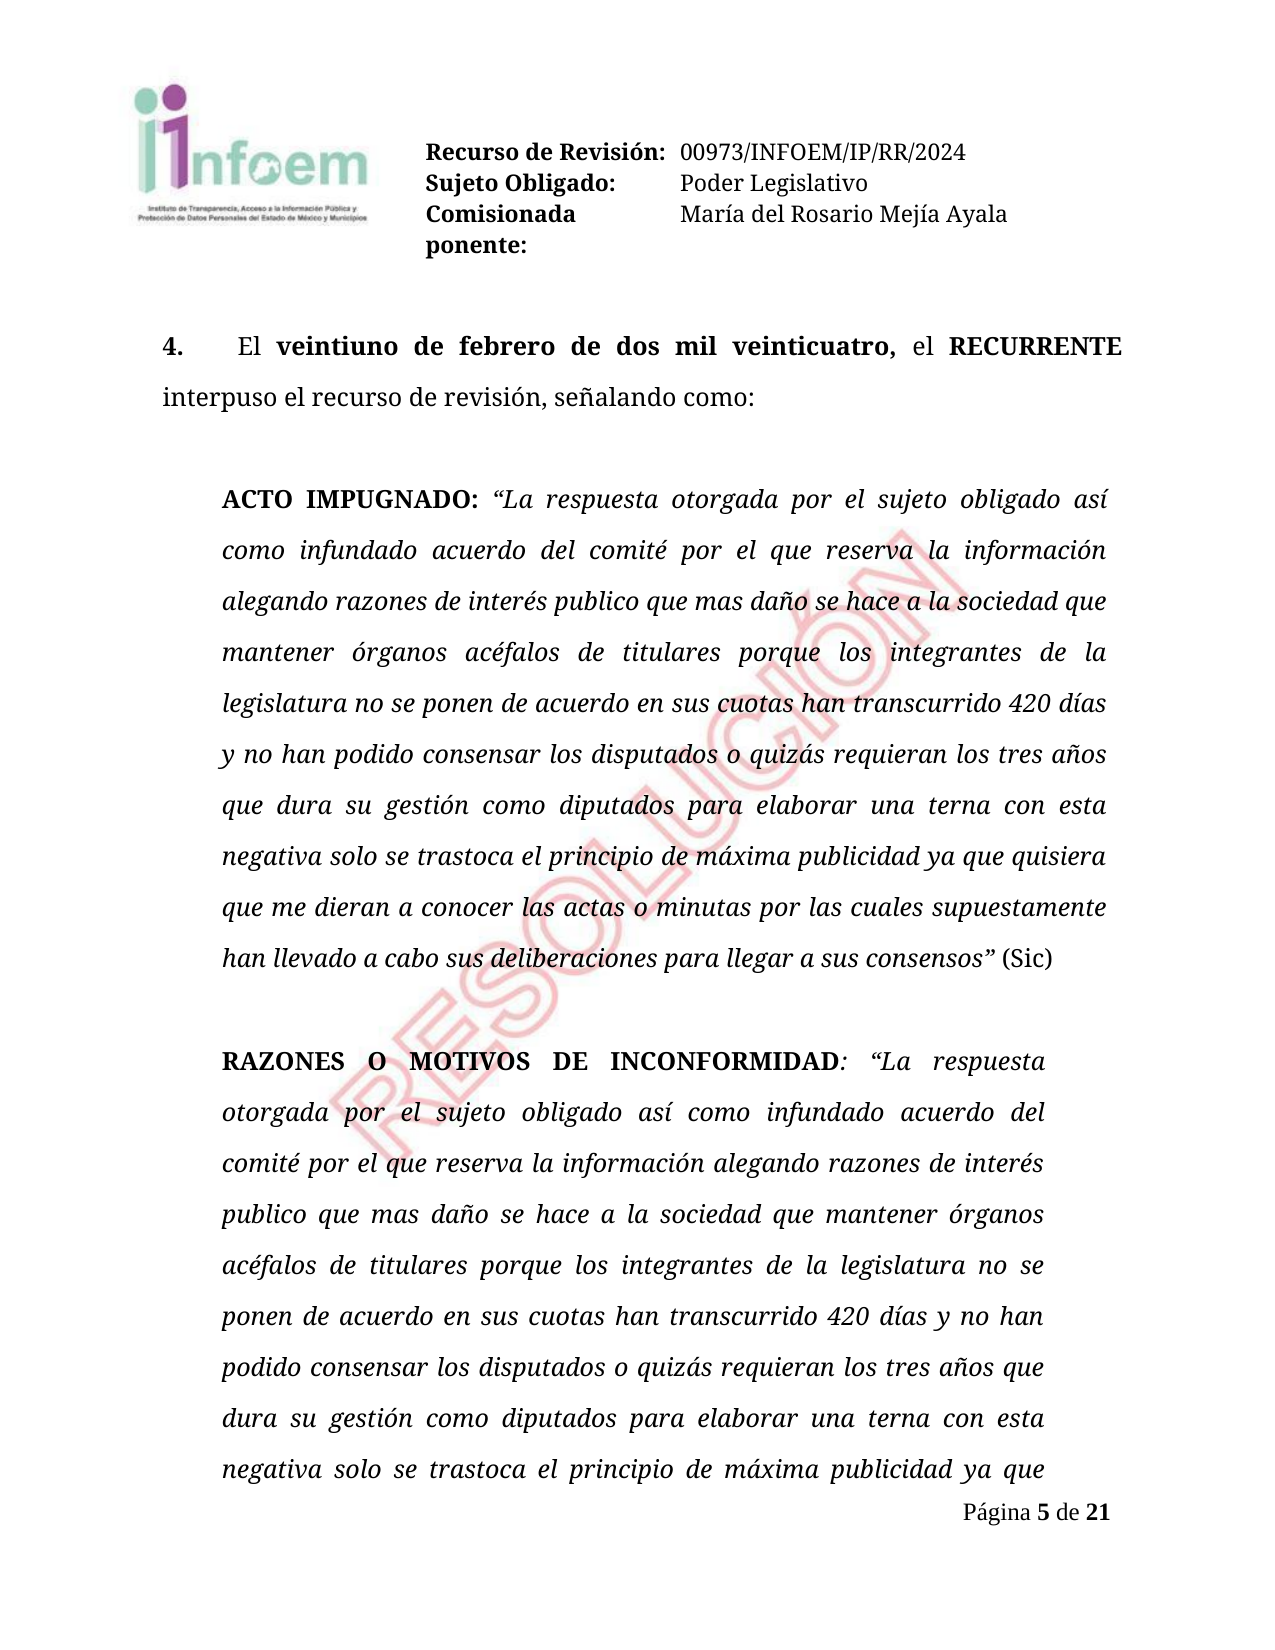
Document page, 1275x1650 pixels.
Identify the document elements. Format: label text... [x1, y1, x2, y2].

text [222, 1043, 1048, 1486]
text ACTO IMPUGNADO: “La respuesta otorgada por el sujeto obligado así como infundado acuerdo del comité por el que reserva la información alegando razones de interés publico que mas daño se hace a la sociedad que mantener órganos acéfalos de titulares porque los integrantes de la legislatura no se ponen de acuerdo en sus cuotas han transcurrido 420 días y no han podido consensar los disputados o quizás requieran los tres años que dura su gestión como diputados para elaborar una terna con esta negativa solo se trastoca el principio de máxima publicidad ya que quisiera que me dieran a conocer las actas o minutas por las cuales supuestamente han llevado a cabo sus deliberaciones para llegar a sus consensos” (Sic) [222, 482, 1111, 975]
picture [19, 26, 1248, 1627]
list El veintiuno de febrero de dos mil veinticuatro, el RECURRENTE interpuso el recurso de revisión, señalando como: [162, 328, 1122, 414]
